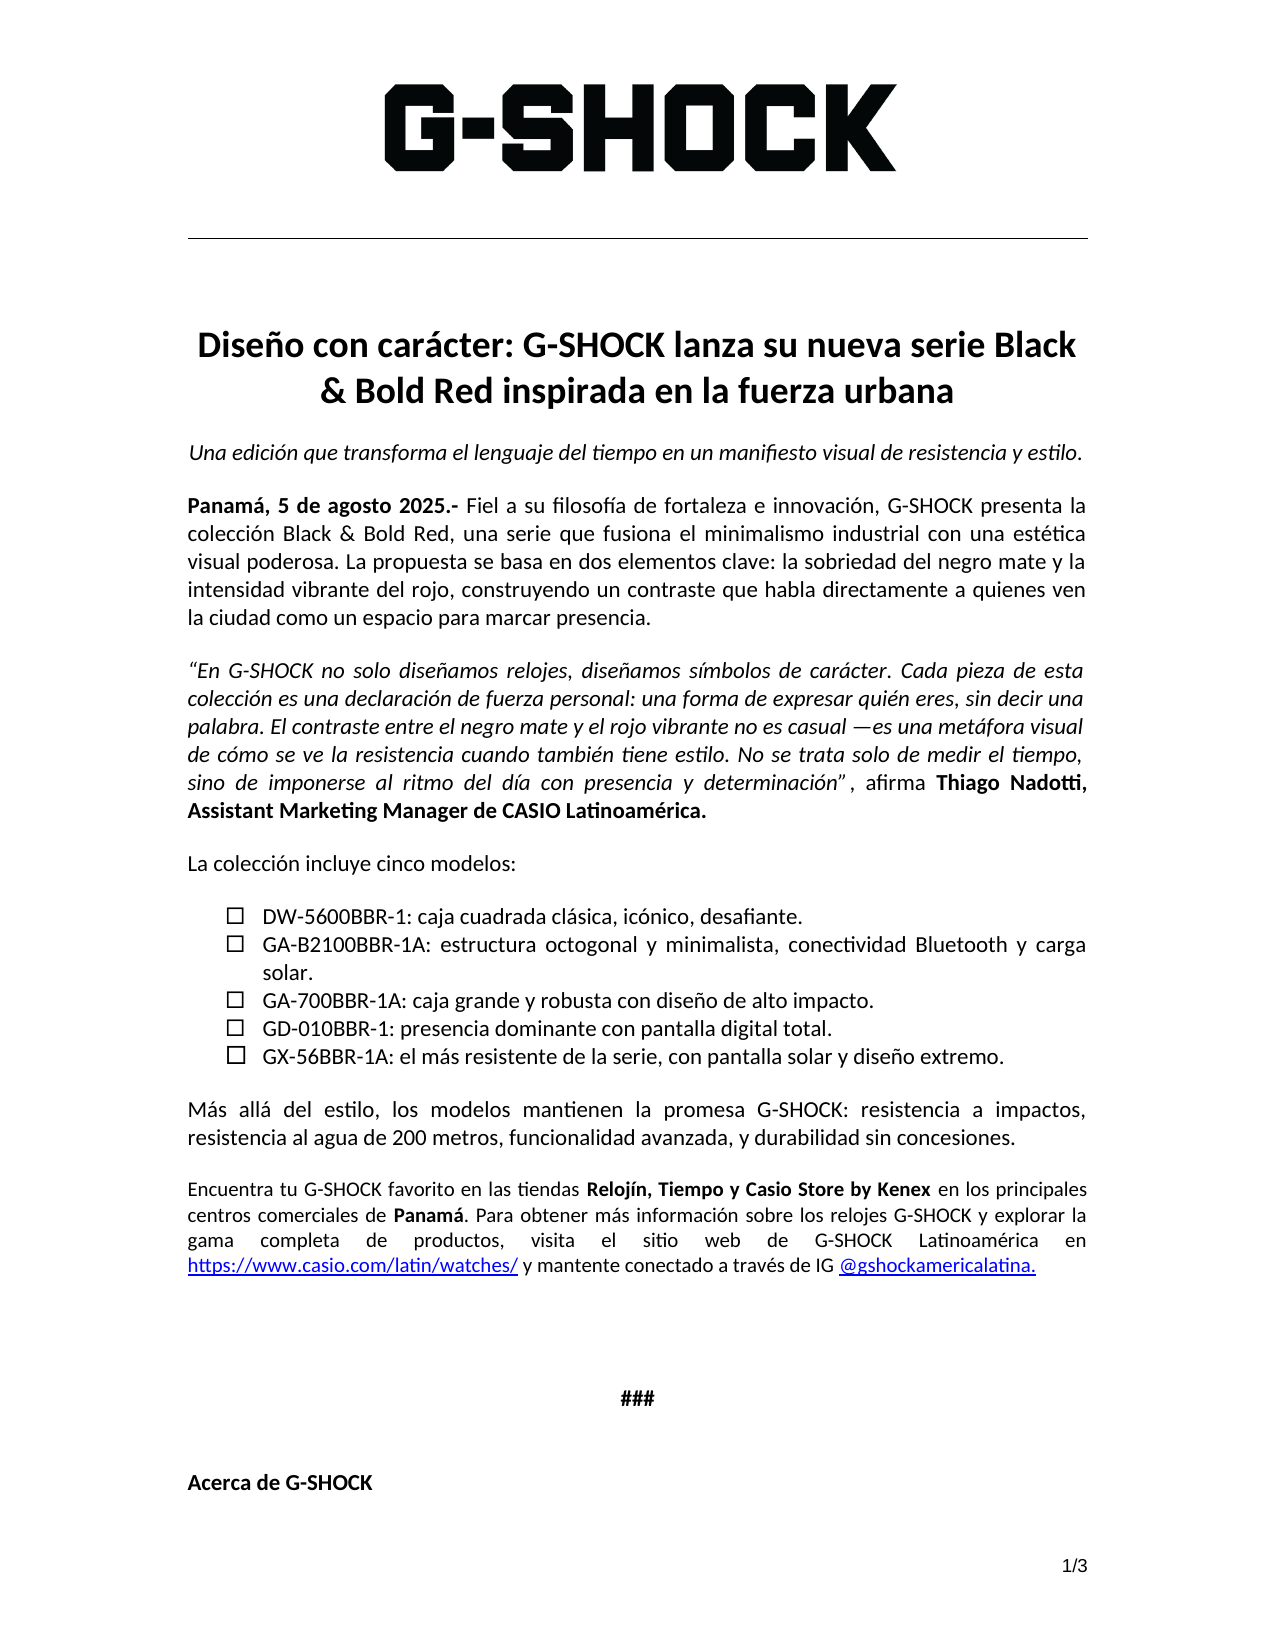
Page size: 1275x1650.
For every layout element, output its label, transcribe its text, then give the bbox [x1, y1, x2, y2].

text Acerca de G-SHOCK [187, 1468, 1087, 1496]
text ### [187, 1384, 1087, 1412]
picture [375, 73, 900, 181]
text La colección incluye cinco modelos: [187, 849, 1087, 877]
text Panamá, 5 de agosto 2025.- Fiel a su filosofía de fortaleza e innovación, G-SHOCK presenta la colección Black & Bold Red, una serie que fusiona el minimalismo industrial con una estética visual poderosa. La propuesta se basa en dos elementos clave: la sobriedad del negro mate y la intensidad vibrante del rojo, construyendo un contraste que habla directamente a quienes ven la ciudad como un espacio para marcar presencia. [187, 491, 1087, 631]
list GA-B2100BBR-1A: estructura octogonal y minimalista, conectividad Bluetooth y carga solar. [225, 930, 1087, 986]
text Diseño con carácter: G-SHOCK lanza su nueva serie Black & Bold Red inspirada en la fuerza urbana [187, 321, 1087, 413]
list GD-010BBR-1: presencia dominante con pantalla digital total. [225, 1014, 1087, 1042]
text “En G-SHOCK no solo diseñamos relojes, diseñamos símbolos de carácter. Cada pieza de esta colección es una declaración de fuerza personal: una forma de expresar quién eres, sin decir una palabra. El contraste entre el negro mate y el rojo vibrante no es casual —es una metáfora visual de cómo se ve la resistencia cuando también tiene estilo. No se trata solo de medir el tiempo, sino de imponerse al ritmo del día con presencia y determinación”, afirma Thiago Nadotti, Assistant Marketing Manager de CASIO Latinoamérica. [187, 656, 1087, 824]
text Una edición que transforma el lenguaje del tiempo en un manifiesto visual de resistencia y estilo. [187, 438, 1087, 466]
list GX-56BBR-1A: el más resistente de la serie, con pantalla solar y diseño extremo. [225, 1042, 1087, 1070]
text Más allá del estilo, los modelos mantienen la promesa G-SHOCK: resistencia a impactos, resistencia al agua de 200 metros, funcionalidad avanzada, y durabilidad sin concesiones. [187, 1095, 1087, 1151]
list GA-700BBR-1A: caja grande y robusta con diseño de alto impacto. [225, 986, 1087, 1014]
text Encuentra tu G-SHOCK favorito en las tiendas Relojín, Tiempo y Casio Store by Kenex en los principales centros comerciales de Panamá. Para obtener más información sobre los relojes G-SHOCK y explorar la gama completa de productos, visita el sitio web de G-SHOCK Latinoamérica en https://www.casio.com/latin/watches/ y mantente conectado a través de IG @gshockamericalatina. [187, 1176, 1087, 1278]
list DW-5600BBR-1: caja cuadrada clásica, icónico, desafiante. [225, 902, 1087, 930]
